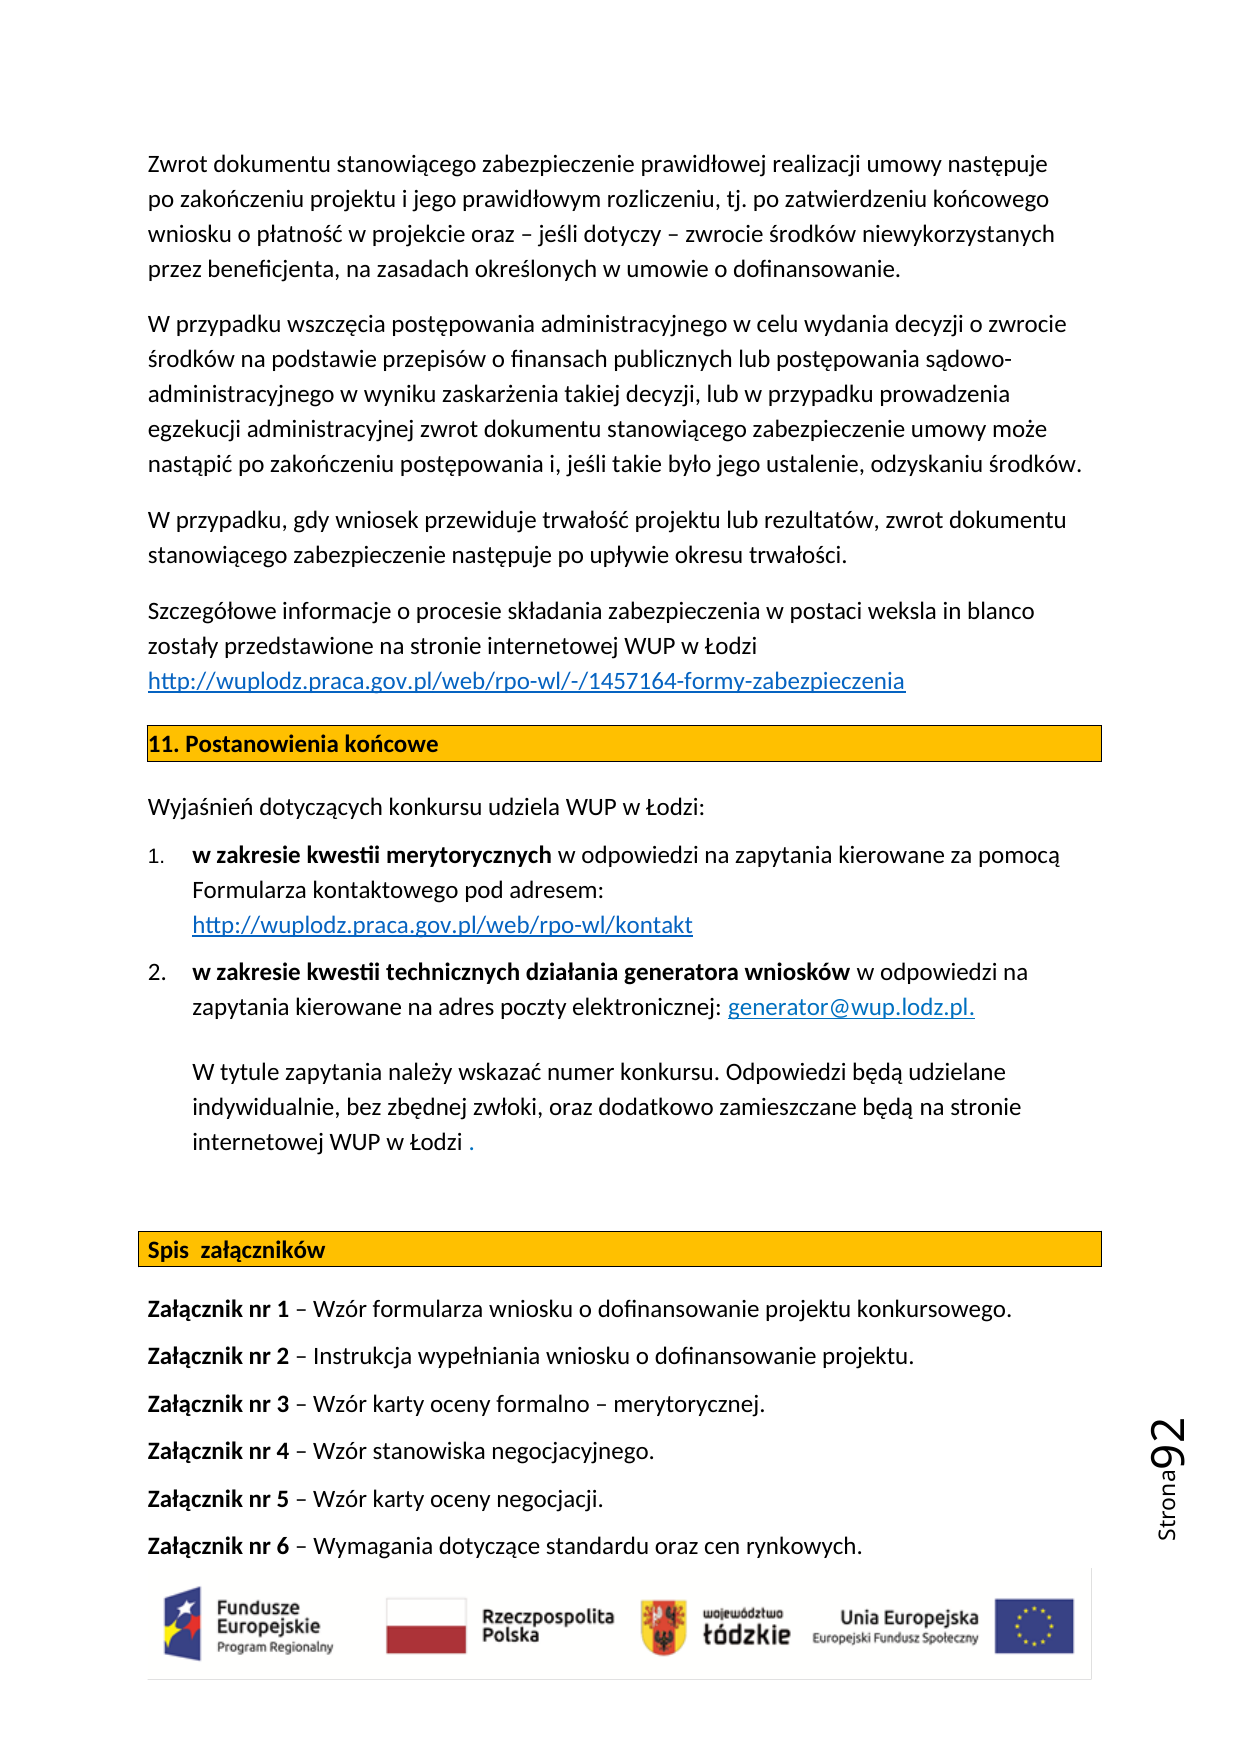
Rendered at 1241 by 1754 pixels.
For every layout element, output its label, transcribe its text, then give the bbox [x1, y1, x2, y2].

text W tytule zapytania należy wskazać numer konkursu. Odpowiedzi będą udzielane indywidualnie, bez zbędnej zwłoki, oraz dodatkowo zamieszczane będą na stronie internetowej WUP w Łodzi www.rpo.wup.lodz.pl. [192, 1056, 1092, 1156]
text Spis załączników [139, 1232, 1101, 1266]
text Wyjaśnień dotyczących konkursu udziela WUP w Łodzi: [148, 791, 1092, 822]
list w zakresie kwestii merytorycznych w odpowiedzi na zapytania kierowane za pomocą Formularza kontaktowego pod adresem: http://wuplodz.praca.gov.pl/web/rpo-wl/kontakt [148, 839, 1092, 939]
list w zakresie kwestii technicznych działania generatora wniosków w odpowiedzi na zapytania kierowane na adres poczty elektronicznej: generator@wup.lodz.pl. [148, 956, 1092, 1022]
text Załącznik nr 5 – Wzór karty oceny negocjacji. [148, 1483, 1092, 1513]
text Załącznik nr 3 – Wzór karty oceny formalno – merytorycznej. [148, 1388, 1092, 1418]
text W przypadku, gdy wniosek przewiduje trwałość projektu lub rezultatów, zwrot dokumentu stanowiącego zabezpieczenie następuje po upływie okresu trwałości. [148, 504, 1092, 570]
text Załącznik nr 6 – Wymagania dotyczące standardu oraz cen rynkowych. [148, 1530, 1092, 1561]
text W przypadku wszczęcia postępowania administracyjnego w celu wydania decyzji o zwrocie środków na podstawie przepisów o finansach publicznych lub postępowania sądowo-administracyjnego w wyniku zaskarżenia takiej decyzji, lub w przypadku prowadzenia egzekucji administracyjnej zwrot dokumentu stanowiącego zabezpieczenie umowy może nastąpić po zakończeniu postępowania i, jeśli takie było jego ustalenie, odzyskaniu środków. [148, 308, 1092, 479]
text Załącznik nr 1 – Wzór formularza wniosku o dofinansowanie projektu konkursowego. [148, 1293, 1092, 1323]
text Szczegółowe informacje o procesie składania zabezpieczenia w postaci weksla in blanco zostały przedstawione na stronie internetowej WUP w Łodzi http://wuplodz.praca.gov.pl/web/rpo-wl/-/1457164-formy-zabezpieczenia [148, 595, 1092, 696]
list Postanowienia końcowe [148, 726, 1101, 761]
text Załącznik nr 4 – Wzór stanowiska negocjacyjnego. [148, 1435, 1092, 1466]
text Załącznik nr 2 – Instrukcja wypełniania wniosku o dofinansowanie projektu. [148, 1340, 1092, 1371]
text Zwrot dokumentu stanowiącego zabezpieczenie prawidłowej realizacji umowy następuje po zakończeniu projektu i jego prawidłowym rozliczeniu, tj. po zatwierdzeniu końcowego wniosku o płatność w projekcie oraz – jeśli dotyczy – zwrocie środków niewykorzystanych przez beneficjenta, na zasadach określonych w umowie o dofinansowanie. [148, 148, 1092, 283]
picture [147, 1568, 1093, 1681]
